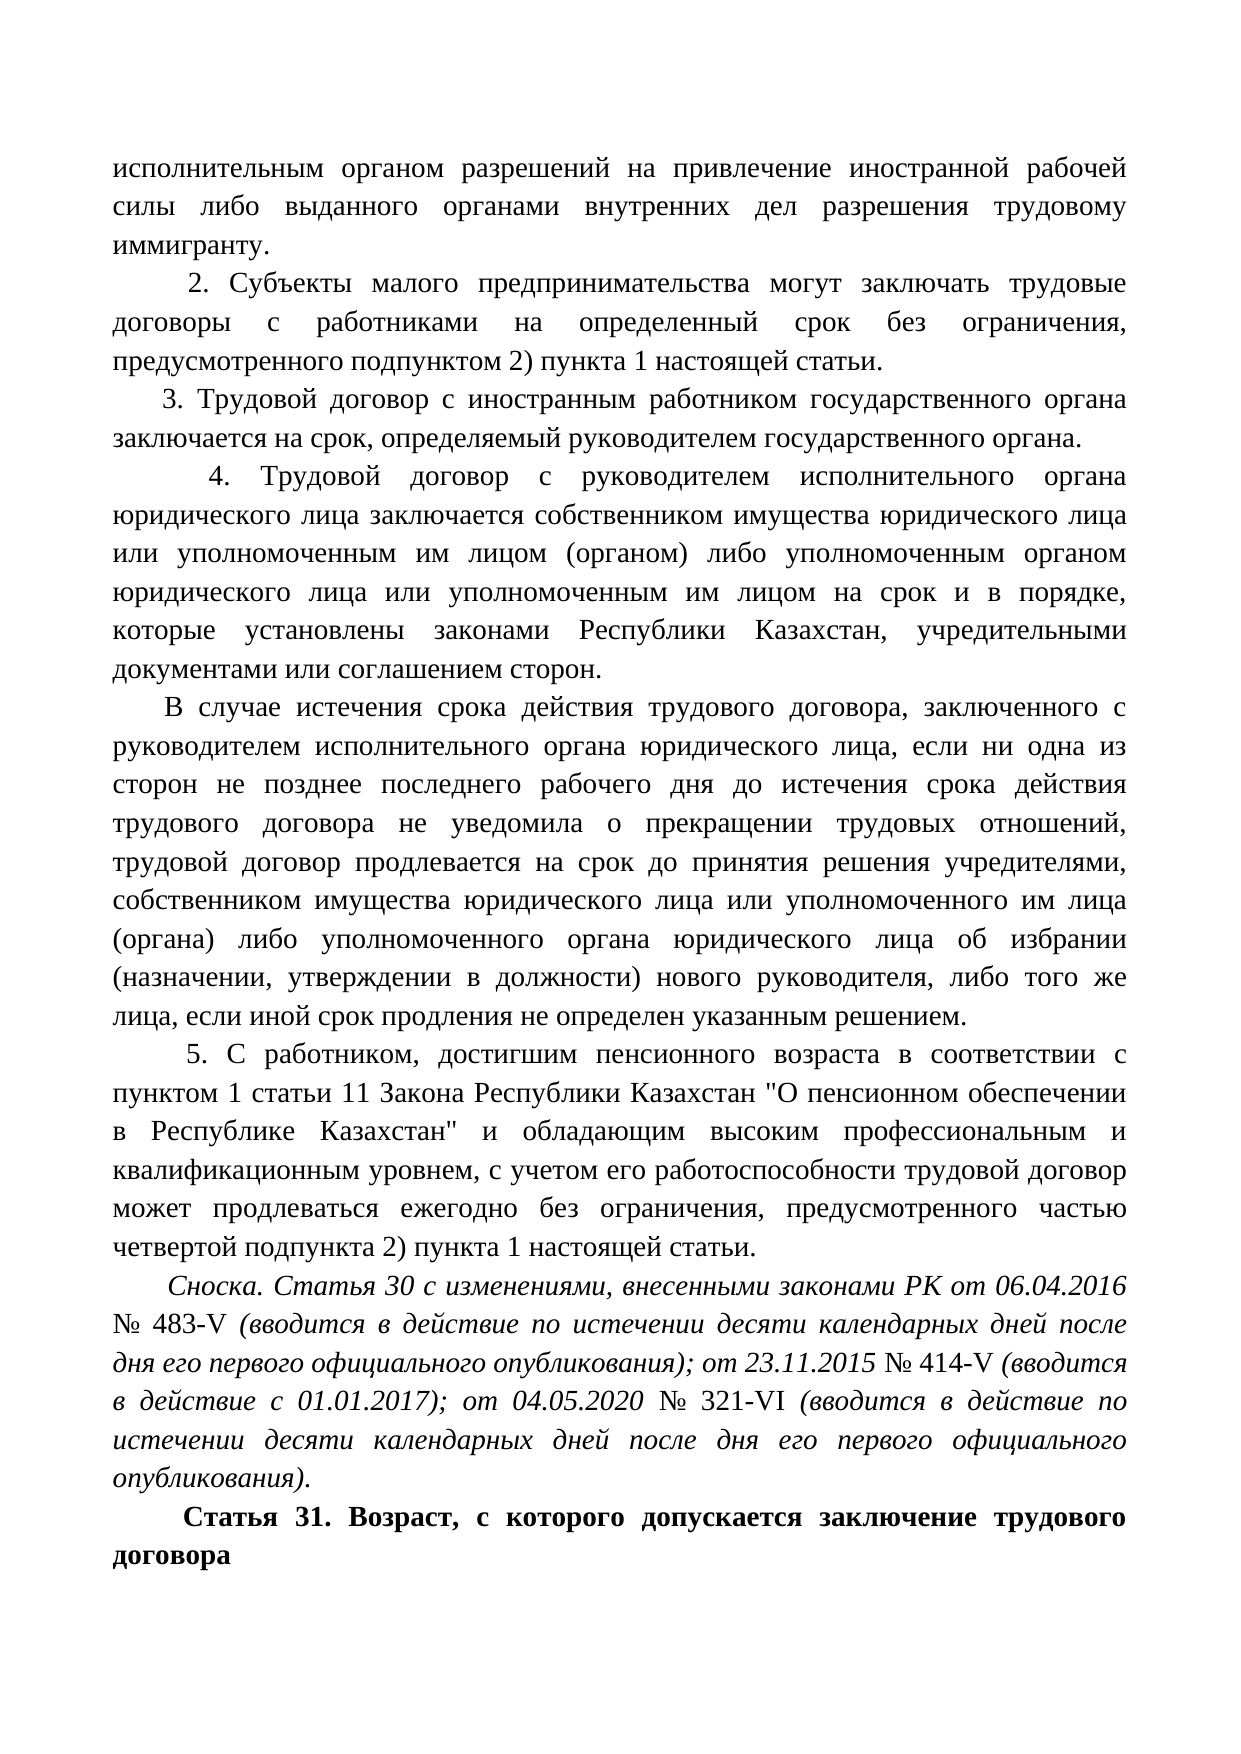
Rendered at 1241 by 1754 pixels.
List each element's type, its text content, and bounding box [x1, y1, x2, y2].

text 4. Трудовой договор с руководителем исполнительного органа юридического лица заключается собственником имущества юридического лица или уполномоченным им лицом (органом) либо уполномоченным органом юридического лица или уполномоченным им лицом на срок и в порядке, которые установлены законами Республики Казахстан, учредительными документами или соглашением сторон. [112, 458, 1128, 684]
text 2. Субъекты малого предпринимательства могут заключать трудовые договоры с работниками на определенный срок без ограничения, предусмотренного подпунктом 2) пункта 1 настоящей статьи. [112, 266, 1128, 376]
text В случае истечения срока действия трудового договора, заключенного с руководителем исполнительного органа юридического лица, если ни одна из сторон не позднее последнего рабочего дня до истечения срока действия трудового договора не уведомила о прекращении трудовых отношений, трудовой договор продлевается на срок до принятия решения учредителями, собственником имущества юридического лица или уполномоченного им лица (органа) либо уполномоченного органа юридического лица об избрании (назначении, утверждении в должности) нового руководителя, либо того же лица, если иной срок продления не определен указанным решением. [112, 689, 1128, 1031]
text Статья 31. Возраст, с которого допускается заключение трудового договора [112, 1499, 1128, 1571]
text Сноска. Статья 30 с изменениями, внесенными законами РК от 06.04.2016 № 483-V (вводится в действие по истечении десяти календарных дней после дня его первого официального опубликования); от 23.11.2015 № 414-V (вводится в действие с 01.01.2017); от 04.05.2020 № 321-VІ (вводится в действие по истечении десяти календарных дней после дня его первого официального опубликования). [112, 1268, 1128, 1494]
text 3. Трудовой договор с иностранным работником государственного органа заключается на срок, определяемый руководителем государственного органа. [112, 381, 1128, 453]
text 5. С работником, достигшим пенсионного возраста в соответствии с пунктом 1 статьи 11 Закона Республики Казахстан "О пенсионном обеспечении в Республике Казахстан" и обладающим высоким профессиональным и квалификационным уровнем, с учетом его работоспособности трудовой договор может продлеваться ежегодно без ограничения, предусмотренного частью четвертой подпункта 2) пункта 1 настоящей статьи. [112, 1036, 1128, 1263]
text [112, 150, 1128, 261]
